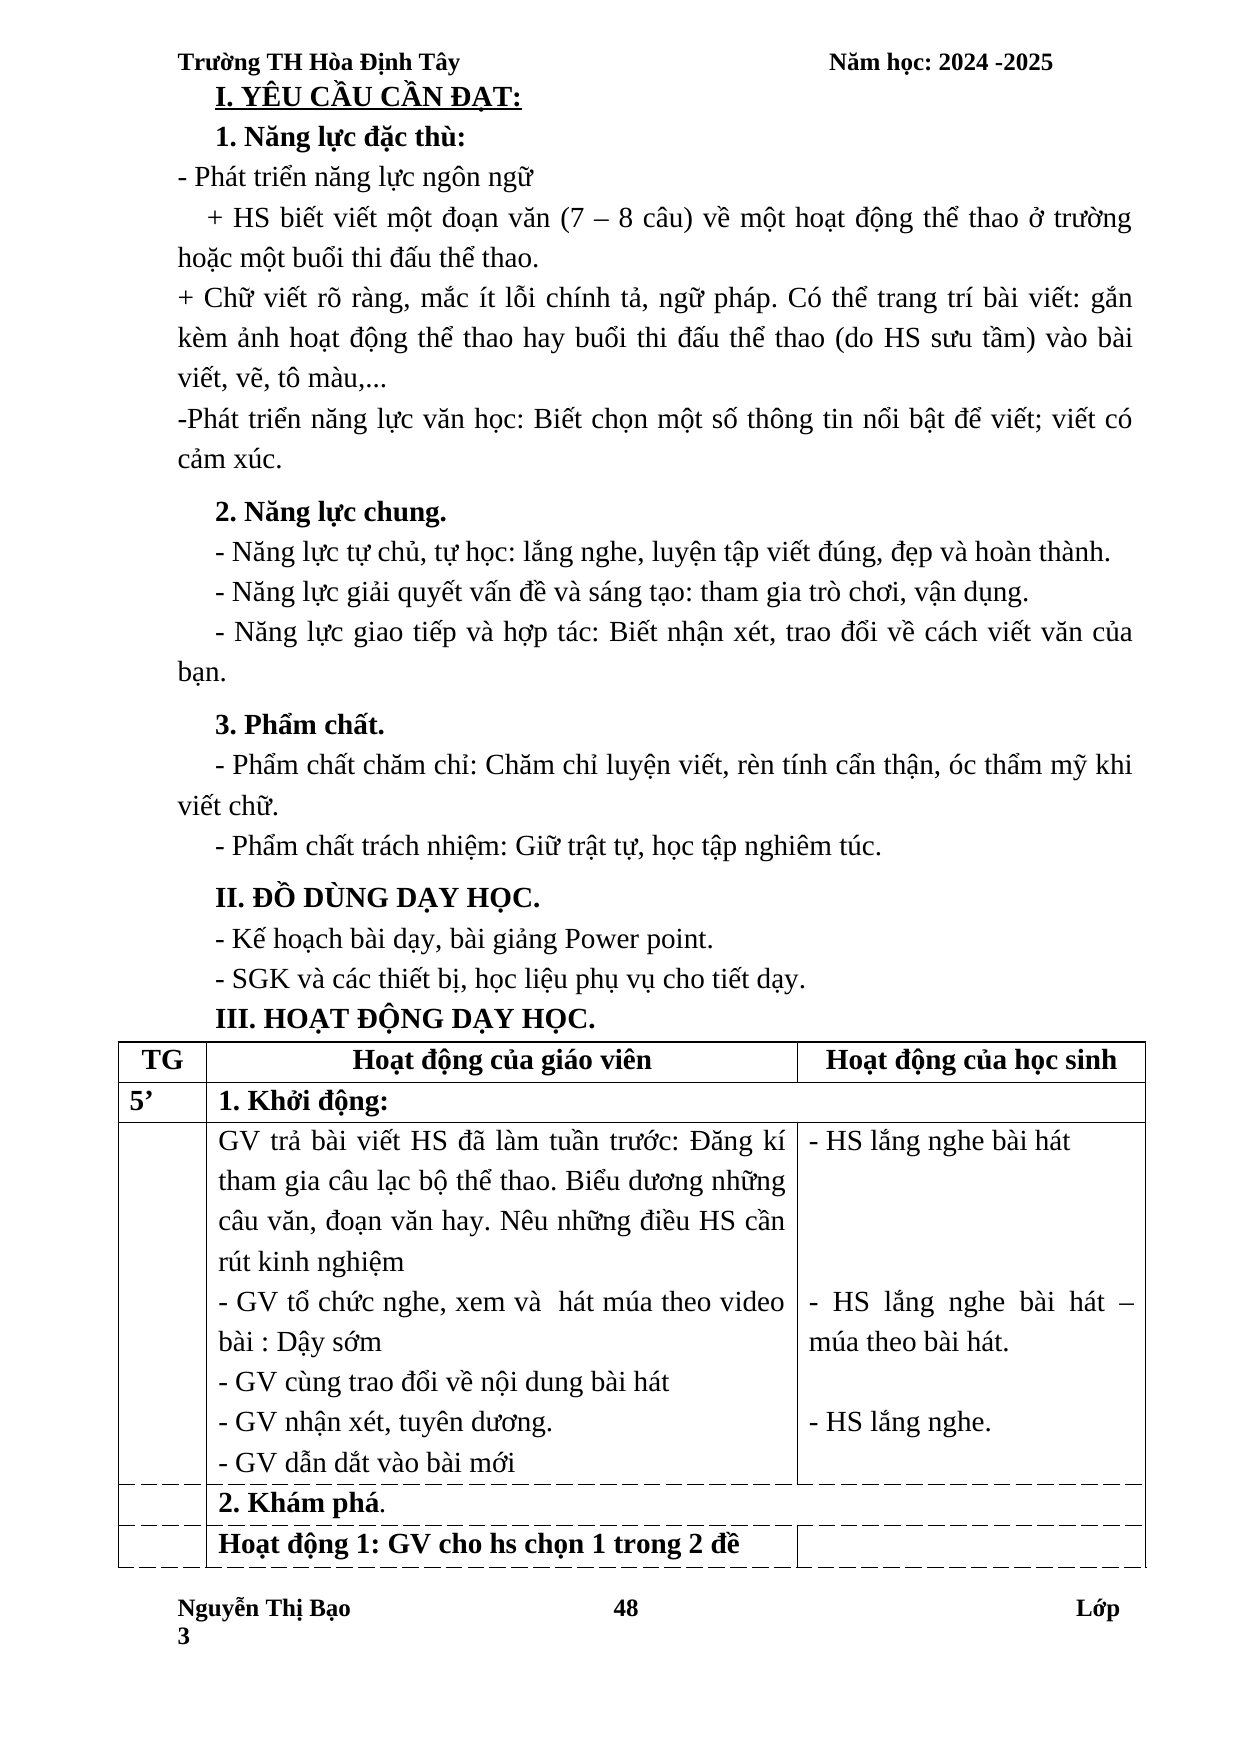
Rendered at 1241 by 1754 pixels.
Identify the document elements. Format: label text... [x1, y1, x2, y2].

table_cell GV trả bài viết HS đã làm tuần trước: Đăng kí tham gia câu lạc bộ thể thao. Biểu dương những câu văn, đoạn văn hay. Nêu những điều HS cần rút kinh nghiệm - GV tổ chức nghe, xem và hát múa theo video bài : Dậy sớm - GV cùng trao đổi về nội dung bài hát - GV nhận xét, tuyên dương. - GV dẫn dắt vào bài mới [207, 1123, 797, 1484]
text III. HOẠT ĐỘNG DẠY HỌC. [177, 1001, 1134, 1035]
text I. YÊU CẦU CẦN ĐẠT: [177, 79, 1134, 113]
text - SGK và các thiết bị, học liệu phụ vụ cho tiết dạy. [177, 961, 1134, 994]
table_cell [798, 1525, 1145, 1567]
text + HS biết viết một đoạn văn (7 – 8 câu) về một hoạt động thể thao ở trường hoặc một buổi thi đấu thể thao. [177, 200, 1134, 273]
table_cell [119, 1525, 206, 1567]
table_cell [119, 1484, 206, 1525]
text - Phẩm chất trách nhiệm: Giữ trật tự, học tập nghiêm túc. [177, 828, 1134, 861]
table_cell [119, 1123, 206, 1484]
text + Chữ viết rõ ràng, mắc ít lỗi chính tả, ngữ pháp. Có thể trang trí bài viết: gắn kèm ảnh hoạt động thể thao hay buổi thi đấu thể thao (do HS sưu tầm) vào bài viết, vẽ, tô màu,... [177, 280, 1134, 394]
text - Năng lực tự chủ, tự học: lắng nghe, luyện tập viết đúng, đẹp và hoàn thành. [177, 534, 1134, 567]
text 2. Năng lực chung. [177, 494, 1134, 527]
text 3. Phẩm chất. [177, 707, 1134, 741]
table_header TG [119, 1043, 206, 1082]
table_cell 5’ [119, 1083, 206, 1122]
text - Năng lực giao tiếp và hợp tác: Biết nhận xét, trao đổi về cách viết văn của bạn. [177, 614, 1134, 688]
text - Năng lực giải quyết vấn đề và sáng tạo: tham gia trò chơi, vận dụng. [177, 574, 1134, 608]
table_cell - HS lắng nghe bài hát - HS lắng nghe bài hát – múa theo bài hát. - HS lắng nghe. [798, 1123, 1145, 1484]
text 1. Năng lực đặc thù: [177, 119, 1134, 153]
table_header Hoạt động của học sinh [798, 1043, 1145, 1082]
text -Phát triển năng lực văn học: Biết chọn một số thông tin nổi bật để viết; viết có cảm xúc. [177, 401, 1134, 474]
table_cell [207, 1525, 797, 1567]
text - Phát triển năng lực ngôn ngữ [177, 159, 1134, 193]
table_cell 2. Khám phá. [207, 1484, 1145, 1525]
text - Kế hoạch bài dạy, bài giảng Power point. [177, 921, 1134, 954]
text - Phẩm chất chăm chỉ: Chăm chỉ luyện viết, rèn tính cẩn thận, óc thẩm mỹ khi viết chữ. [177, 747, 1134, 821]
table_header Hoạt động của giáo viên [207, 1043, 797, 1082]
table_cell 1. Khởi động: [207, 1083, 1145, 1122]
text II. ĐỒ DÙNG DẠY HỌC. [177, 881, 1134, 914]
